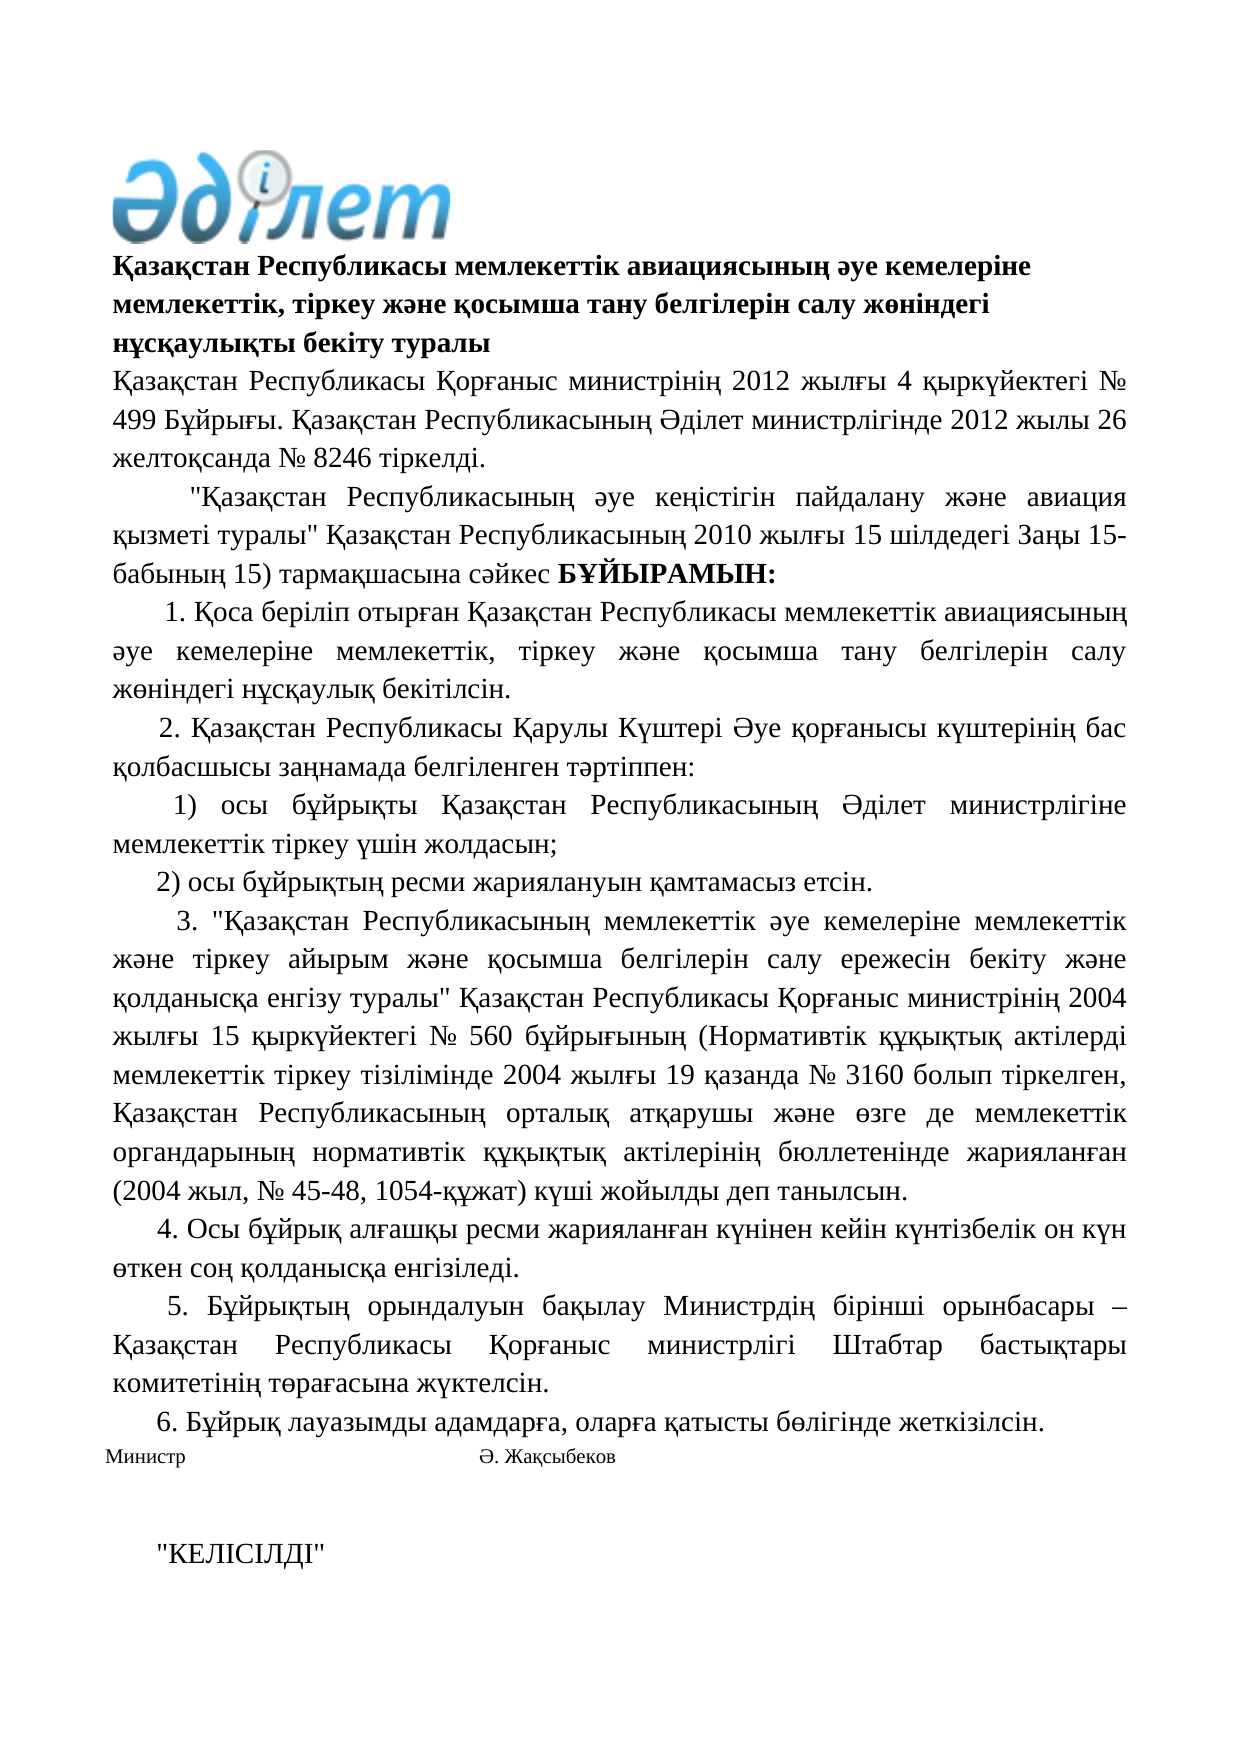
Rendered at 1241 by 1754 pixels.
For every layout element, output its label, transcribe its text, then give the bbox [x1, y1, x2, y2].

text 1. Қоса беріліп отырған Қазақстан Республикасы мемлекеттік авиациясының әуе кемелеріне мемлекеттік, тіркеу және қосымша тану белгілерін салу жөніндегі нұсқаулық бекітілсін. [112, 594, 1128, 705]
table_header Ә. Жақсыбеков [475, 1443, 1240, 1476]
table_header Министр [101, 1443, 475, 1476]
text Қазақстан Республикасы мемлекеттiк авиациясының әуе кемелеріне мемлекеттік, тіркеу және қосымша тану белгілерін салу жөніндегі нұсқаулықты бекіту туралы [112, 248, 1128, 358]
text "Қазақстан Республикасының әуе кеңiстiгiн пайдалану және авиация қызметi туралы" Қазақстан Республикасының 2010 жылғы 15 шілдедегі Заңы 15-бабының 15) тармақшасына сәйкес БҰЙЫРАМЫН: [112, 479, 1128, 589]
text "КЕЛІСІЛДІ" [112, 1536, 1128, 1569]
text 2) осы бұйрықтың ресми жариялануын қамтамасыз етсін. [112, 864, 1128, 898]
text 4. Осы бұйрық алғашқы ресми жарияланған күнінен кейін күнтізбелік он күн өткен соң қолданысқа енгізіледі. [112, 1211, 1128, 1283]
text Қазақстан Республикасы Қорғаныс министрінің 2012 жылғы 4 қыркүйектегі № 499 Бұйрығы. Қазақстан Республикасының Әділет министрлігінде 2012 жылы 26 желтоқсанда № 8246 тіркелді. [112, 363, 1128, 474]
text 2. Қазақстан Республикасы Қарулы Күштері Әуе қорғанысы күштерінің бас қолбасшысы заңнамада белгіленген тәртіппен: [112, 710, 1128, 782]
text 5. Бұйрықтың орындалуын бақылау Министрдің бірінші орынбасары – Қазақстан Республикасы Қорғаныс министрлігі Штабтар бастықтары комитетінің төрағасына жүктелсін. [112, 1288, 1128, 1399]
text 6. Бұйрық лауазымды адамдарға, оларға қатысты бөлігінде жеткізілсін. [112, 1404, 1128, 1437]
text 1) осы бұйрықты Қазақстан Республикасының Әділет министрлігіне мемлекеттік тіркеу үшін жолдасын; [112, 787, 1128, 859]
picture [112, 150, 451, 244]
text 3. "Қазақстан Республикасының мемлекеттік әуе кемелеріне мемлекеттік және тіркеу айырым және қосымша белгілерін салу ережесін бекіту және қолданысқа енгізу туралы" Қазақстан Республикасы Қорғаныс министрінің 2004 жылғы 15 қыркүйектегі № 560 бұйрығының (Нормативтік құқықтық актілерді мемлекеттік тіркеу тізілімінде 2004 жылғы 19 қазанда № 3160 болып тіркелген, Қазақстан Республикасының орталық атқарушы және өзге де мемлекеттік органдарының нормативтік құқықтық актілерінің бюллетенінде жарияланған (2004 жыл, № 45-48, 1054-құжат) күші жойылды деп танылсын. [112, 903, 1128, 1206]
